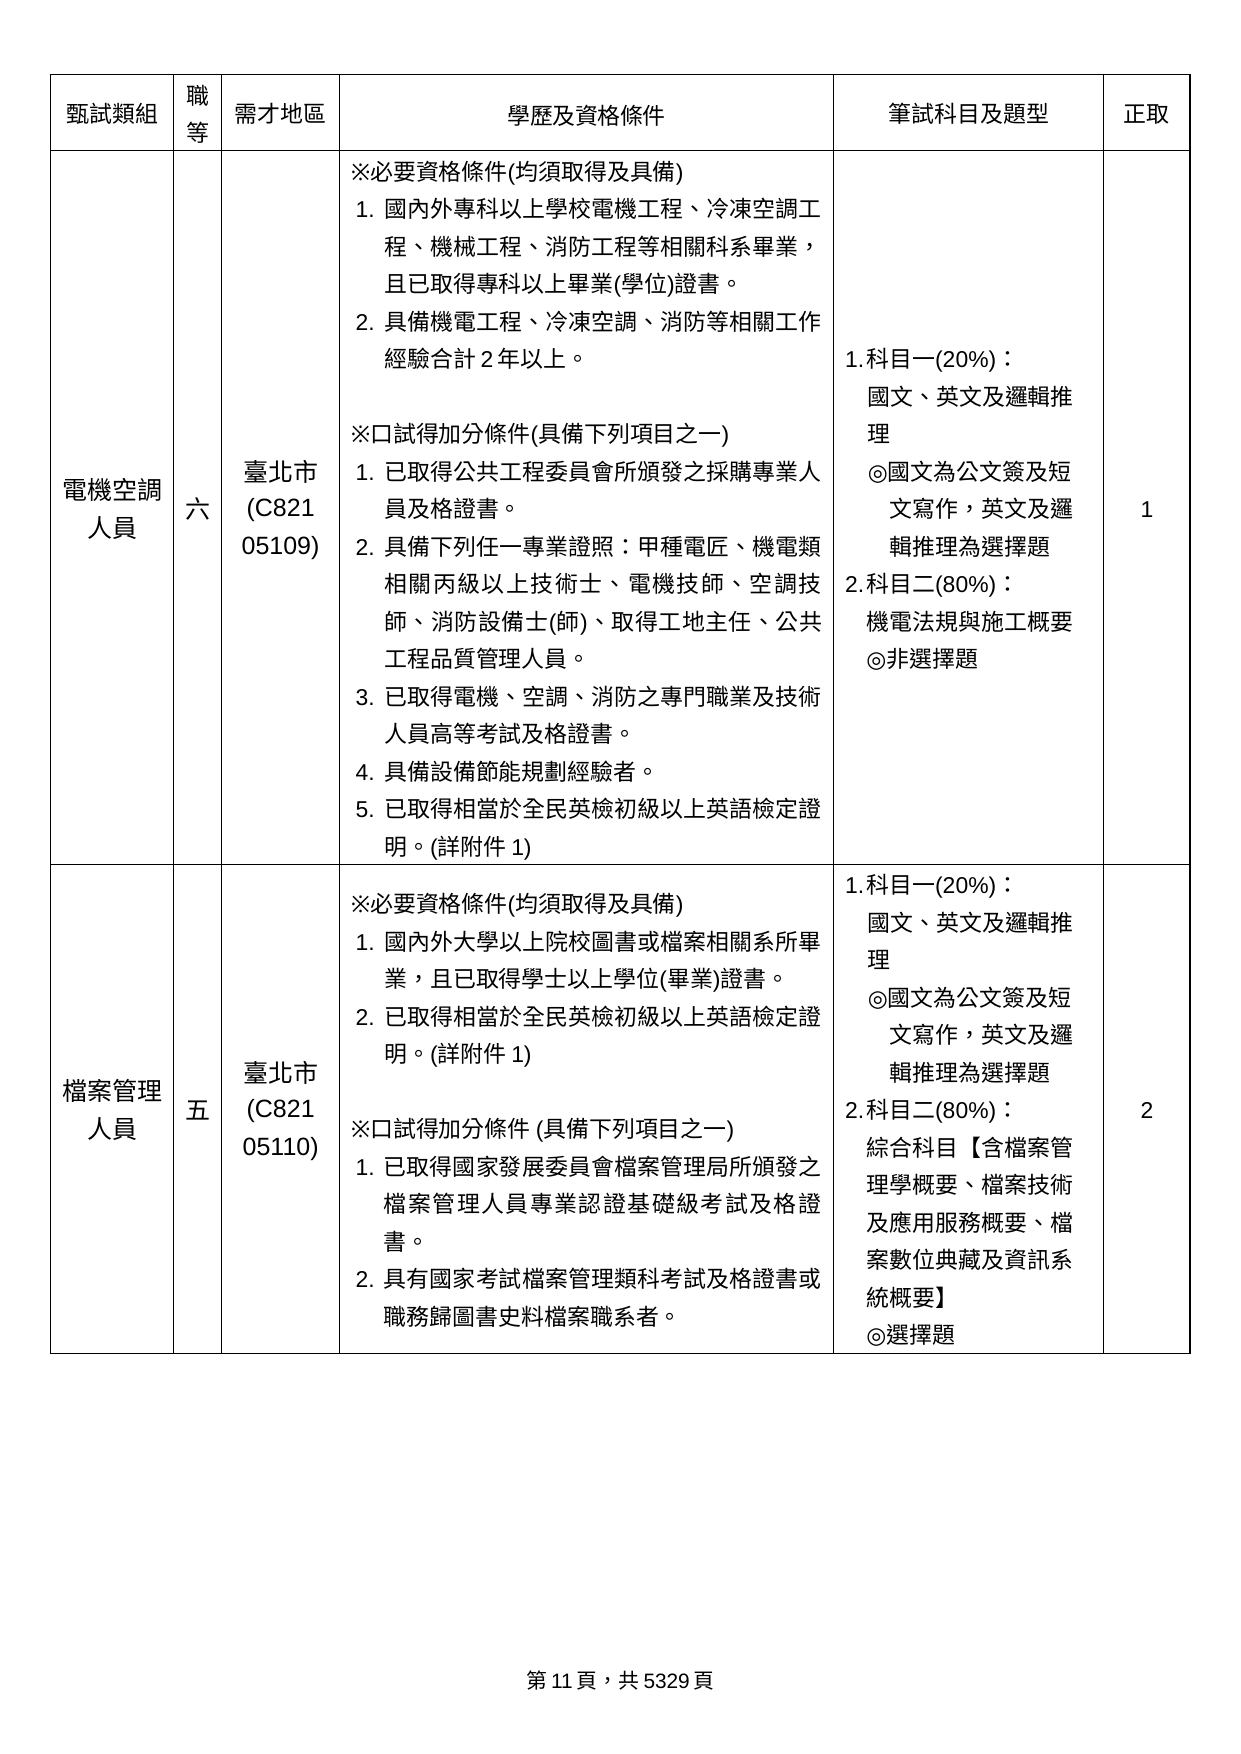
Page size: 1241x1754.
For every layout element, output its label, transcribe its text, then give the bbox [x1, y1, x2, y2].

table_cell 五 [174, 865, 221, 1352]
table_cell 科目一(20%)： 國文、英文及邏輯推理 ◎國文為公文簽及短文寫作，英文及邏輯推理為選擇題 科目二(80%)： 機電法規與施工概要 ◎非選擇題 [834, 151, 1103, 864]
table_header 筆試科目及題型 [834, 75, 1103, 150]
table_cell 臺北市 (C821 05110) [222, 865, 339, 1352]
table_cell 臺北市 (C821 05109) [222, 151, 339, 864]
table_cell 六 [174, 151, 221, 864]
table_cell ※必要資格條件(均須取得及具備) 國內外大學以上院校圖書或檔案相關系所畢業，且已取得學士以上學位(畢業)證書。 已取得相當於全民英檢初級以上英語檢定證明。(詳附件1) ※口試得加分條件 (具備下列項目之一) 已取得國家發展委員會檔案管理局所頒發之檔案管理人員專業認證基礎級考試及格證書。 具有國家考試檔案管理類科考試及格證書或職務歸圖書史料檔案職系者。 [340, 865, 833, 1352]
table_header 職 等 [174, 75, 221, 150]
table_cell 檔案管理 人員 [51, 865, 173, 1352]
table_cell 1 [1104, 151, 1189, 864]
table_header 正取 [1104, 75, 1189, 150]
table_cell 科目一(20%)： 國文、英文及邏輯推理 ◎國文為公文簽及短文寫作，英文及邏輯推理為選擇題 科目二(80%)： 綜合科目【含檔案管理學概要、檔案技術及應用服務概要、檔案數位典藏及資訊系統概要】 ◎選擇題 [834, 865, 1103, 1352]
table_cell 2 [1104, 865, 1189, 1352]
table_cell 電機空調 人員 [51, 151, 173, 864]
table_header 需才地區 [222, 75, 339, 150]
table_header 甄試類組 [51, 75, 173, 150]
table_header 學歷及資格條件 [340, 75, 833, 150]
table_cell ※必要資格條件(均須取得及具備) 國內外專科以上學校電機工程、冷凍空調工程、機械工程、消防工程等相關科系畢業，且已取得專科以上畢業(學位)證書。 具備機電工程、冷凍空調、消防等相關工作經驗合計2年以上。 ※口試得加分條件(具備下列項目之一) 已取得公共工程委員會所頒發之採購專業人員及格證書。 具備下列任一專業證照：甲種電匠、機電類相關丙級以上技術士、電機技師、空調技師、消防設備士(師)、取得工地主任、公共工程品質管理人員。 已取得電機、空調、消防之專門職業及技術人員高等考試及格證書。 具備設備節能規劃經驗者。 已取得相當於全民英檢初級以上英語檢定證明。(詳附件1) [340, 151, 833, 864]
